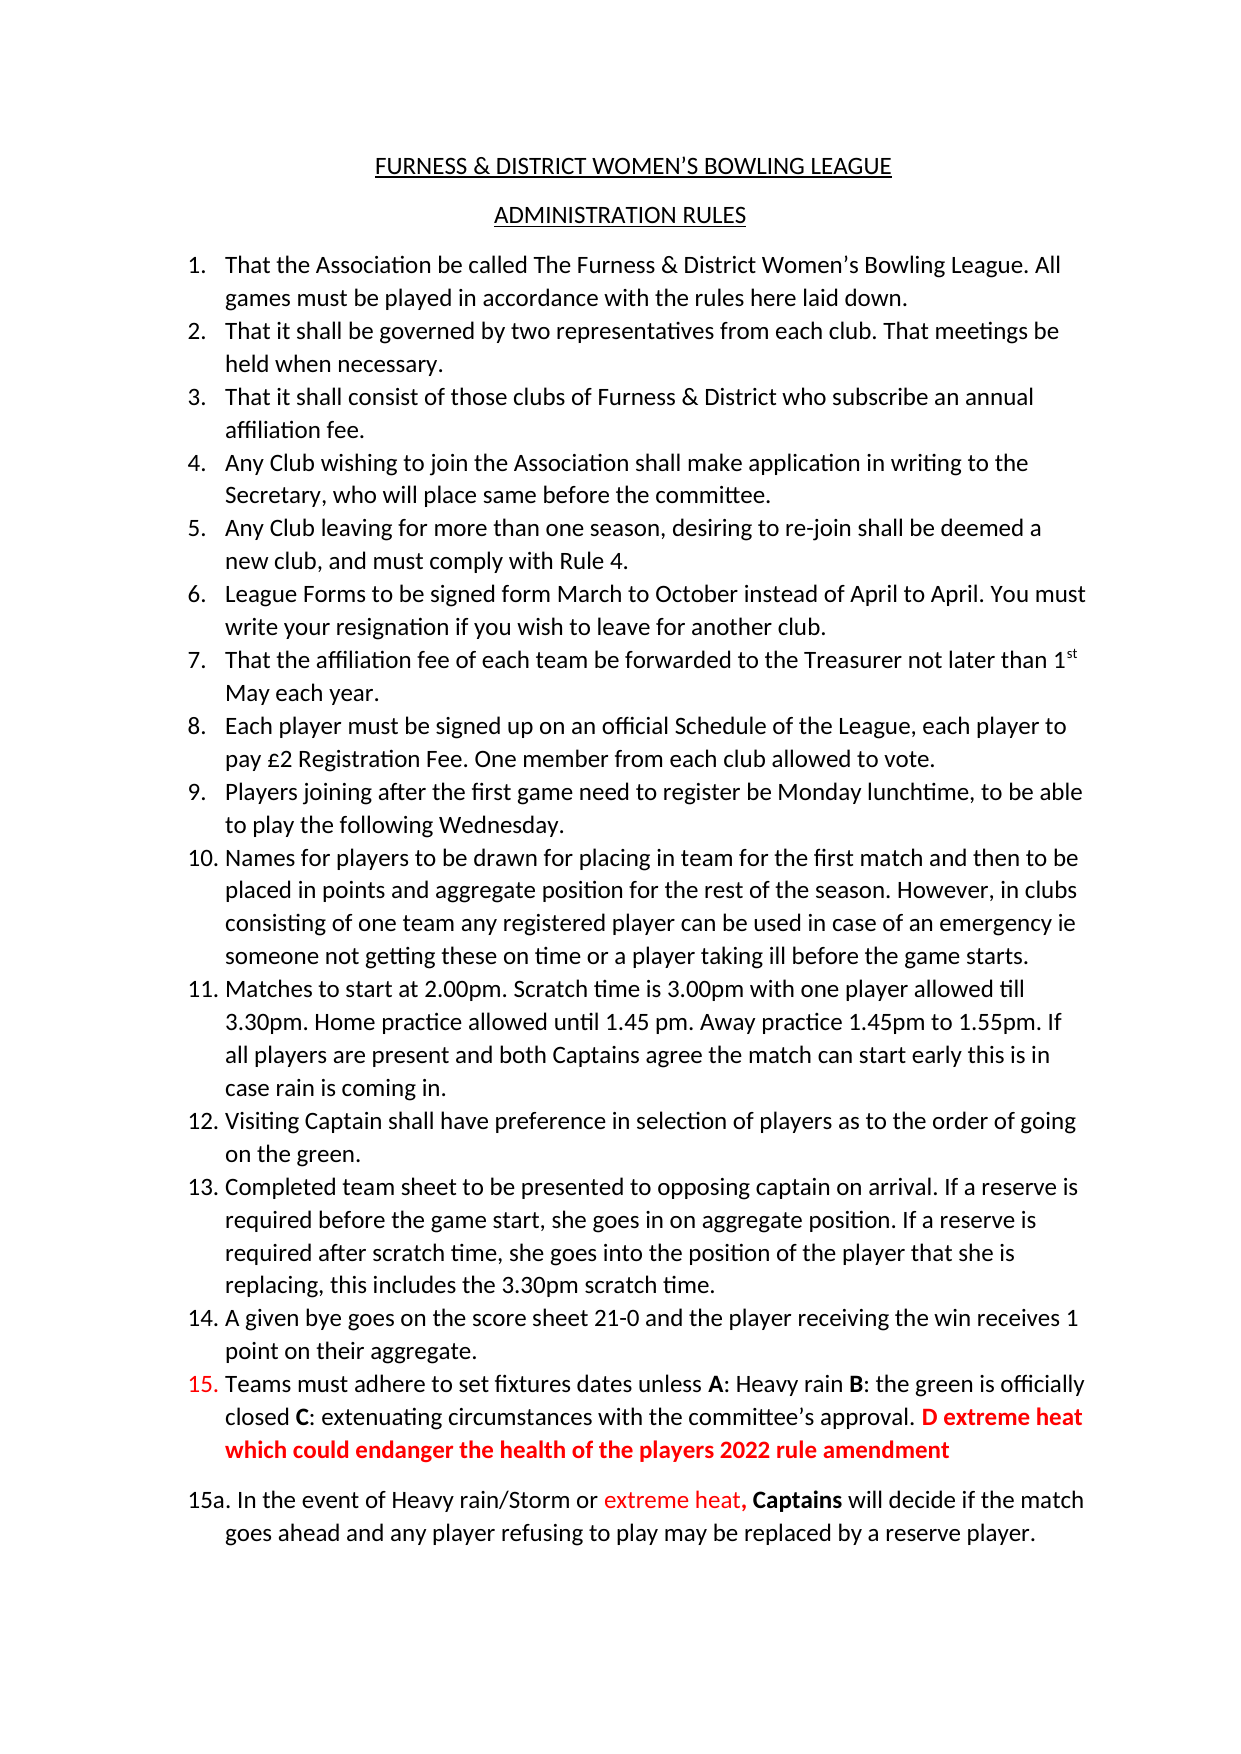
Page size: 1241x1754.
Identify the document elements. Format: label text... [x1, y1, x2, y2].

text 15a . In the event of Heavy rain/Storm or extreme heat, Captains will decide if the match goes ahead and any player refusing to play may be replaced by a reserve player. [187, 1484, 1090, 1547]
list Visiting Captain shall have preference in selection of players as to the order of going on the green. [187, 1105, 1090, 1168]
list Any Club leaving for more than one season, desiring to re-join shall be deemed a new club, and must comply with Rule 4. [187, 512, 1090, 576]
list Any Club wishing to join the Association shall make application in writing to the Secretary, who will place same before the committee. [187, 447, 1090, 510]
list That the affiliation fee of each team be forwarded to the Treasurer not later than 1st May each year. [187, 644, 1090, 708]
list Teams must adhere to set fixtures dates unless A: Heavy rain B: the green is officially closed C: extenuating circumstances with the committee’s approval. D extreme heat which could endanger the health of the players 2022 rule amendment [187, 1368, 1090, 1465]
list That it shall consist of those clubs of Furness & District who subscribe an annual affiliation fee. [187, 381, 1090, 444]
list Players joining after the first game need to register be Monday lunchtime, to be able to play the following Wednesday. [187, 776, 1090, 839]
text FURNESS & DISTRICT WOMEN’S BOWLING LEAGUE [300, 150, 1090, 181]
list Each player must be signed up on an official Schedule of the League, each player to pay £2 Registration Fee. One member from each club allowed to vote. [187, 710, 1090, 773]
list Matches to start at 2.00pm. Scratch time is 3.00pm with one player allowed till 3.30pm. Home practice allowed until 1.45 pm. Away practice 1.45pm to 1.55pm. If all players are present and both Captains agree the match can start early this is in case rain is coming in. [187, 973, 1090, 1103]
text ADMINISTRATION RULES [150, 199, 1090, 230]
list That it shall be governed by two representatives from each club. That meetings be held when necessary. [187, 315, 1090, 378]
list That the Association be called The Furness & District Women’s Bowling League. All games must be played in accordance with the rules here laid down. [187, 249, 1090, 313]
list Completed team sheet to be presented to opposing captain on arrival. If a reserve is required before the game start, she goes in on aggregate position. If a reserve is required after scratch time, she goes into the position of the player that she is replacing, this includes the 3.30pm scratch time. [187, 1171, 1090, 1300]
list A given bye goes on the score sheet 21-0 and the player receiving the win receives 1 point on their aggregate. [187, 1302, 1090, 1366]
list Names for players to be drawn for placing in team for the first match and then to be placed in points and aggregate position for the rest of the season. However, in clubs consisting of one team any registered player can be used in case of an emergency ie someone not getting these on time or a player taking ill before the game starts. [187, 842, 1090, 971]
list League Forms to be signed form March to October instead of April to April. You must write your resignation if you wish to leave for another club. [187, 578, 1090, 642]
